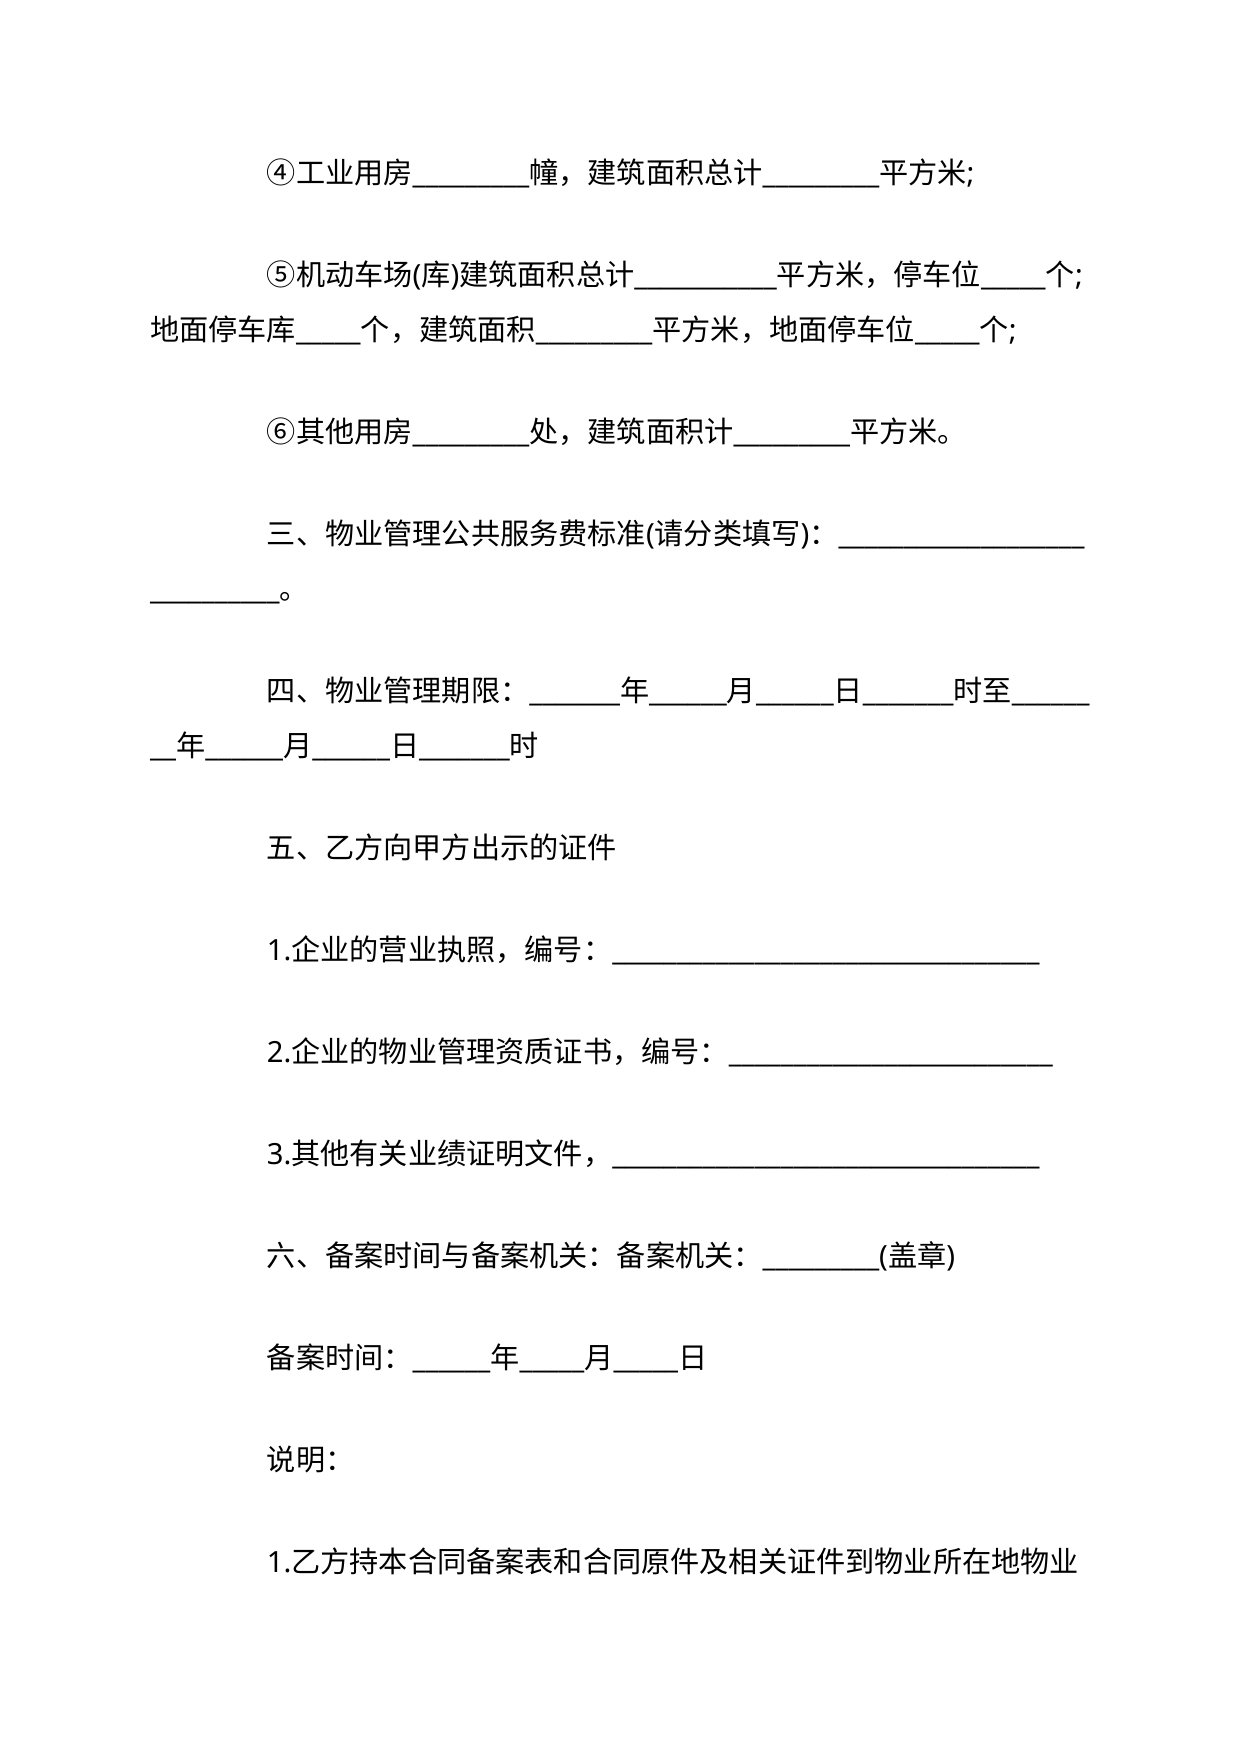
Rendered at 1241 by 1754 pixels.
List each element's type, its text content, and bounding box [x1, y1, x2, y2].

text 五、乙方向甲方出示的证件 [150, 825, 1090, 867]
text ④工业用房_________幢，建筑面积总计_________平方米; [150, 150, 1090, 192]
text 六、备案时间与备案机关：备案机关：_________(盖章) [150, 1233, 1090, 1275]
text 备案时间：______年_____月_____日 [150, 1334, 1090, 1377]
text ⑥其他用房_________处，建筑面积计_________平方米。 [150, 409, 1090, 451]
text 说明： [150, 1437, 1090, 1479]
text 三、物业管理公共服务费标准(请分类填写)：_____________________________。 [150, 511, 1090, 608]
text 1.企业的营业执照，编号：_________________________________ [150, 927, 1090, 969]
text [150, 1538, 1090, 1581]
text 3.其他有关业绩证明文件，_________________________________ [150, 1131, 1090, 1173]
text 四、物业管理期限：_______年______月______日_______时至________年______月______日_______时 [150, 668, 1090, 765]
text ⑤机动车场(库)建筑面积总计___________平方米，停车位_____个;地面停车库_____个，建筑面积_________平方米，地面停车位_____个; [150, 252, 1090, 349]
text 2.企业的物业管理资质证书，编号：_________________________ [150, 1029, 1090, 1071]
